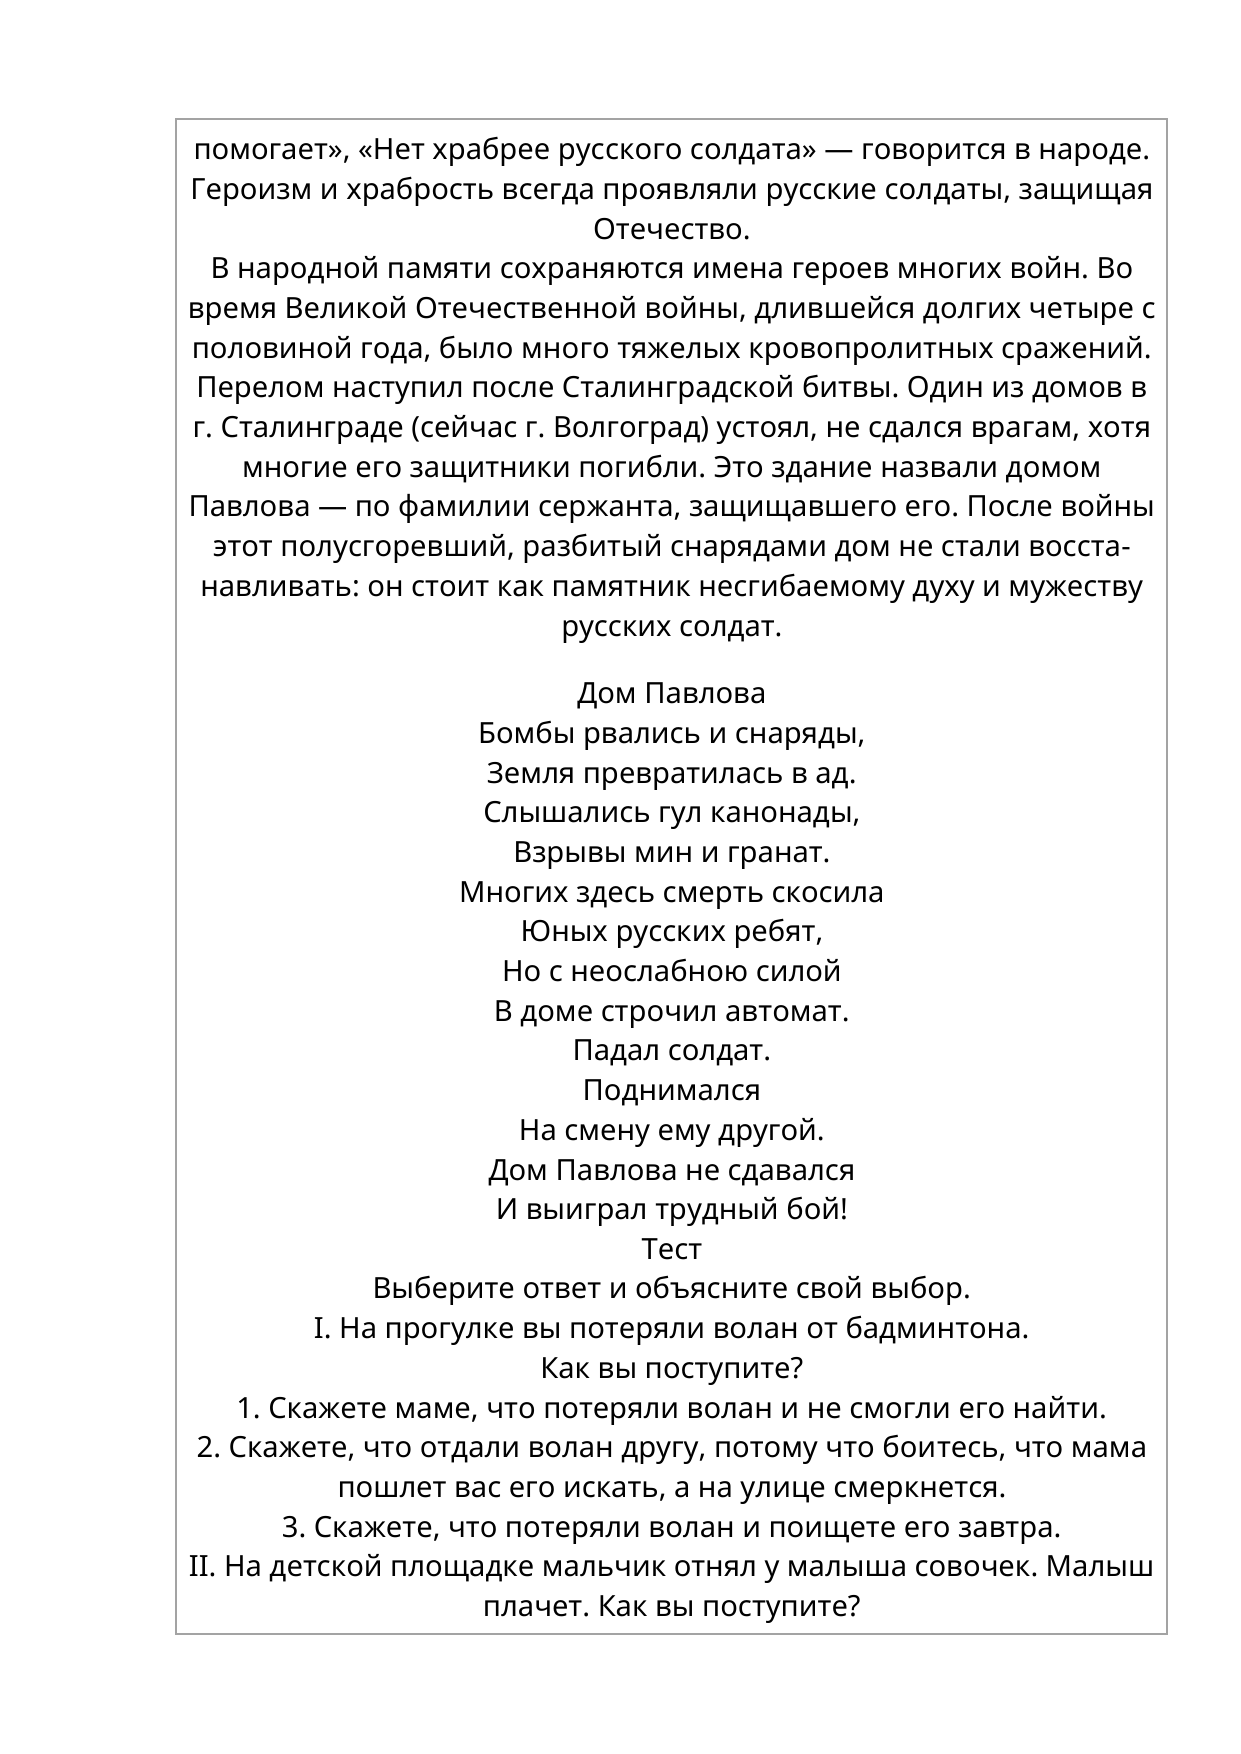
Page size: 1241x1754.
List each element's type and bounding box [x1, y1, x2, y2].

table_header [177, 120, 1166, 1633]
